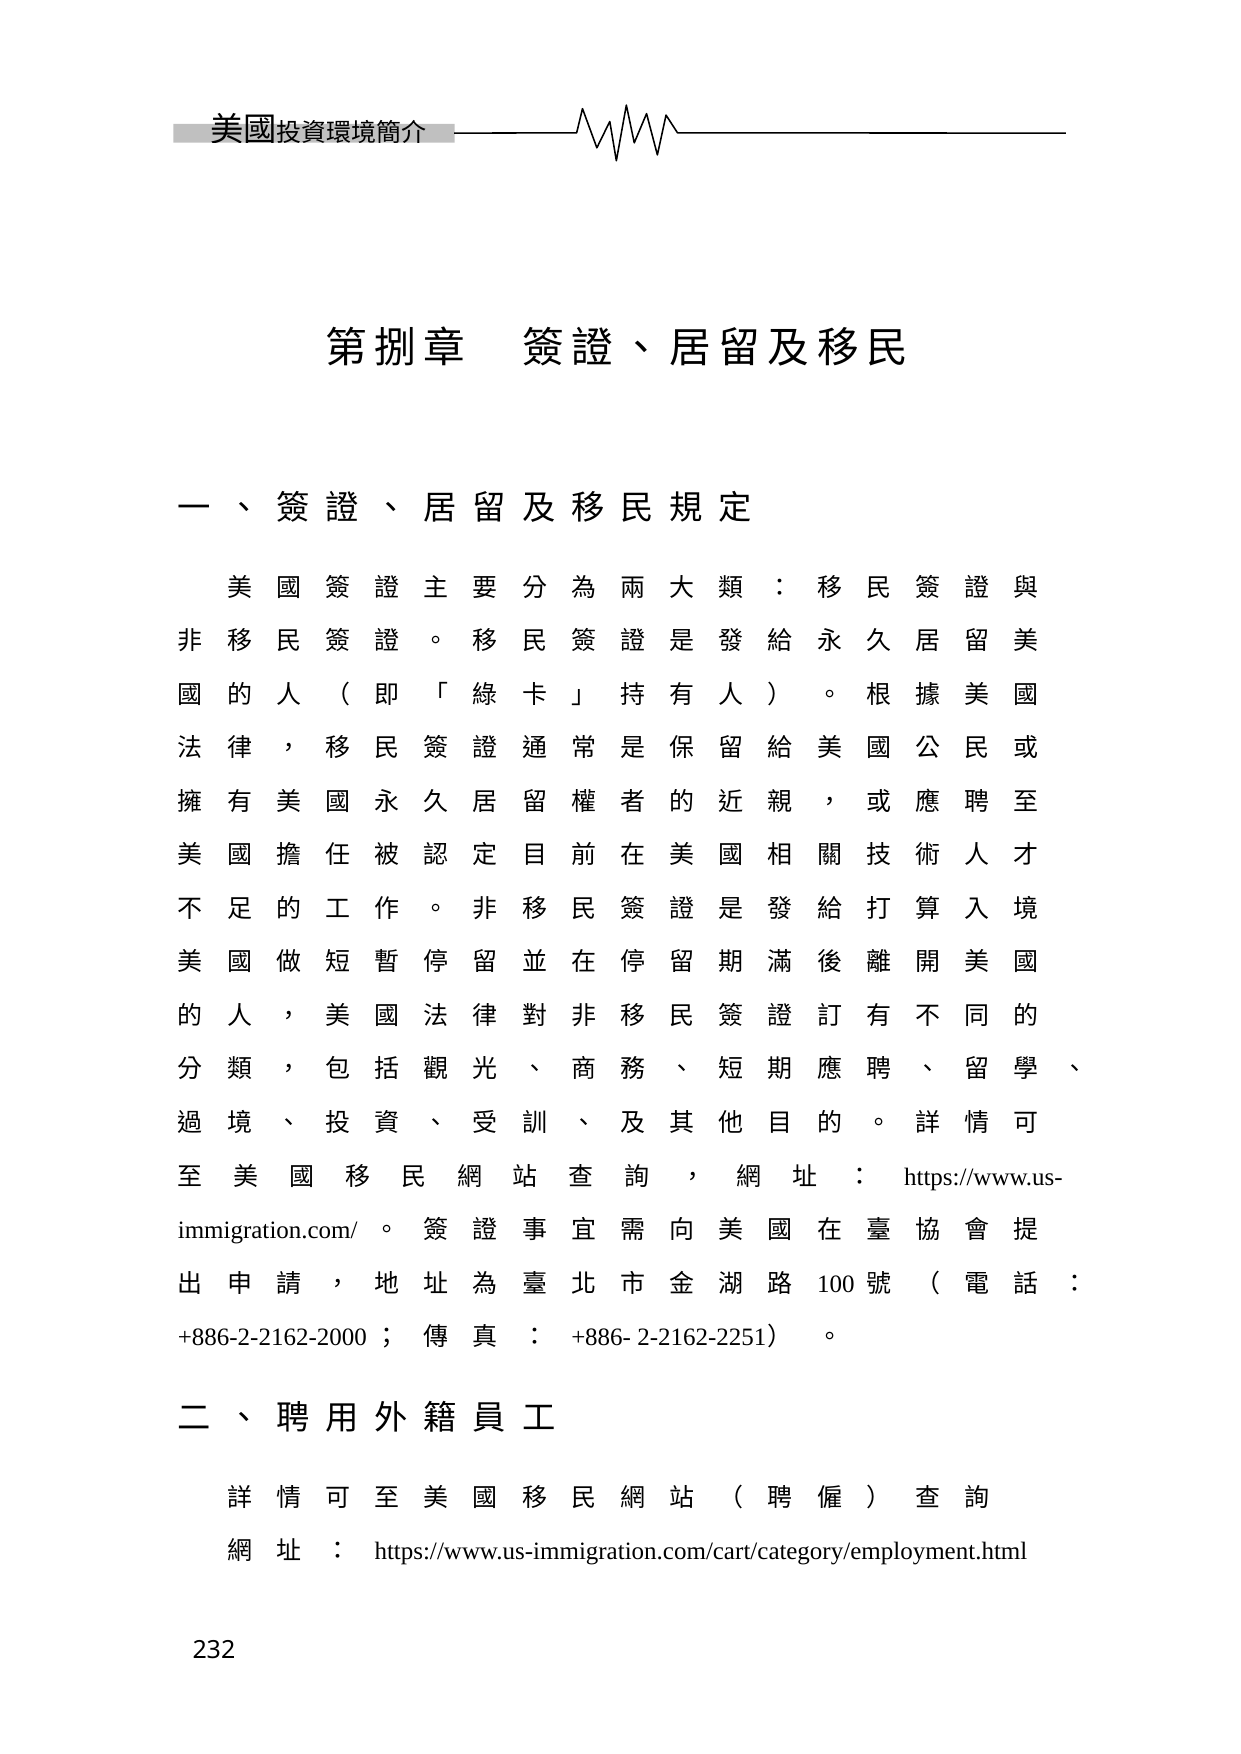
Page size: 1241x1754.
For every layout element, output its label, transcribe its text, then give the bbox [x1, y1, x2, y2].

text 詳情可至美國移民網站（聘僱）查詢 [178, 1469, 1063, 1522]
text 二、聘用外籍員工 [178, 1388, 1063, 1442]
text 第捌章 簽證、居留及移民 [178, 291, 1063, 398]
text 一、簽證、居留及移民規定 [178, 478, 1063, 532]
text 美國簽證主要分為兩大類：移民簽證與非移民簽證。移民簽證是發給永久居留美國的人（即「綠卡」持有人）。根據美國法律，移民簽證通常是保留給美國公民或擁有美國永久居留權者的近親，或應聘至美國擔任被認定目前在美國相關技術人才不足的工作。非移民簽證是發給打算入境美國做短暫停留並在停留期滿後離開美國的人，美國法律對非移民簽證訂有不同的分類，包括觀光、商務、短期應聘、留學、過境、投資、受訓、及其他目的。詳情可至美國移民網站查詢，網址：https://www.us-immigration.com/。簽證事宜需向美國在臺協會提出申請，地址為臺北市金湖路100號（電話：+886-2-2162-2000；傳真：+886- 2-2162-2251）。 [178, 558, 1063, 1362]
text 網址：https://www.us-immigration.com/cart/category/employment.html [178, 1522, 1063, 1576]
